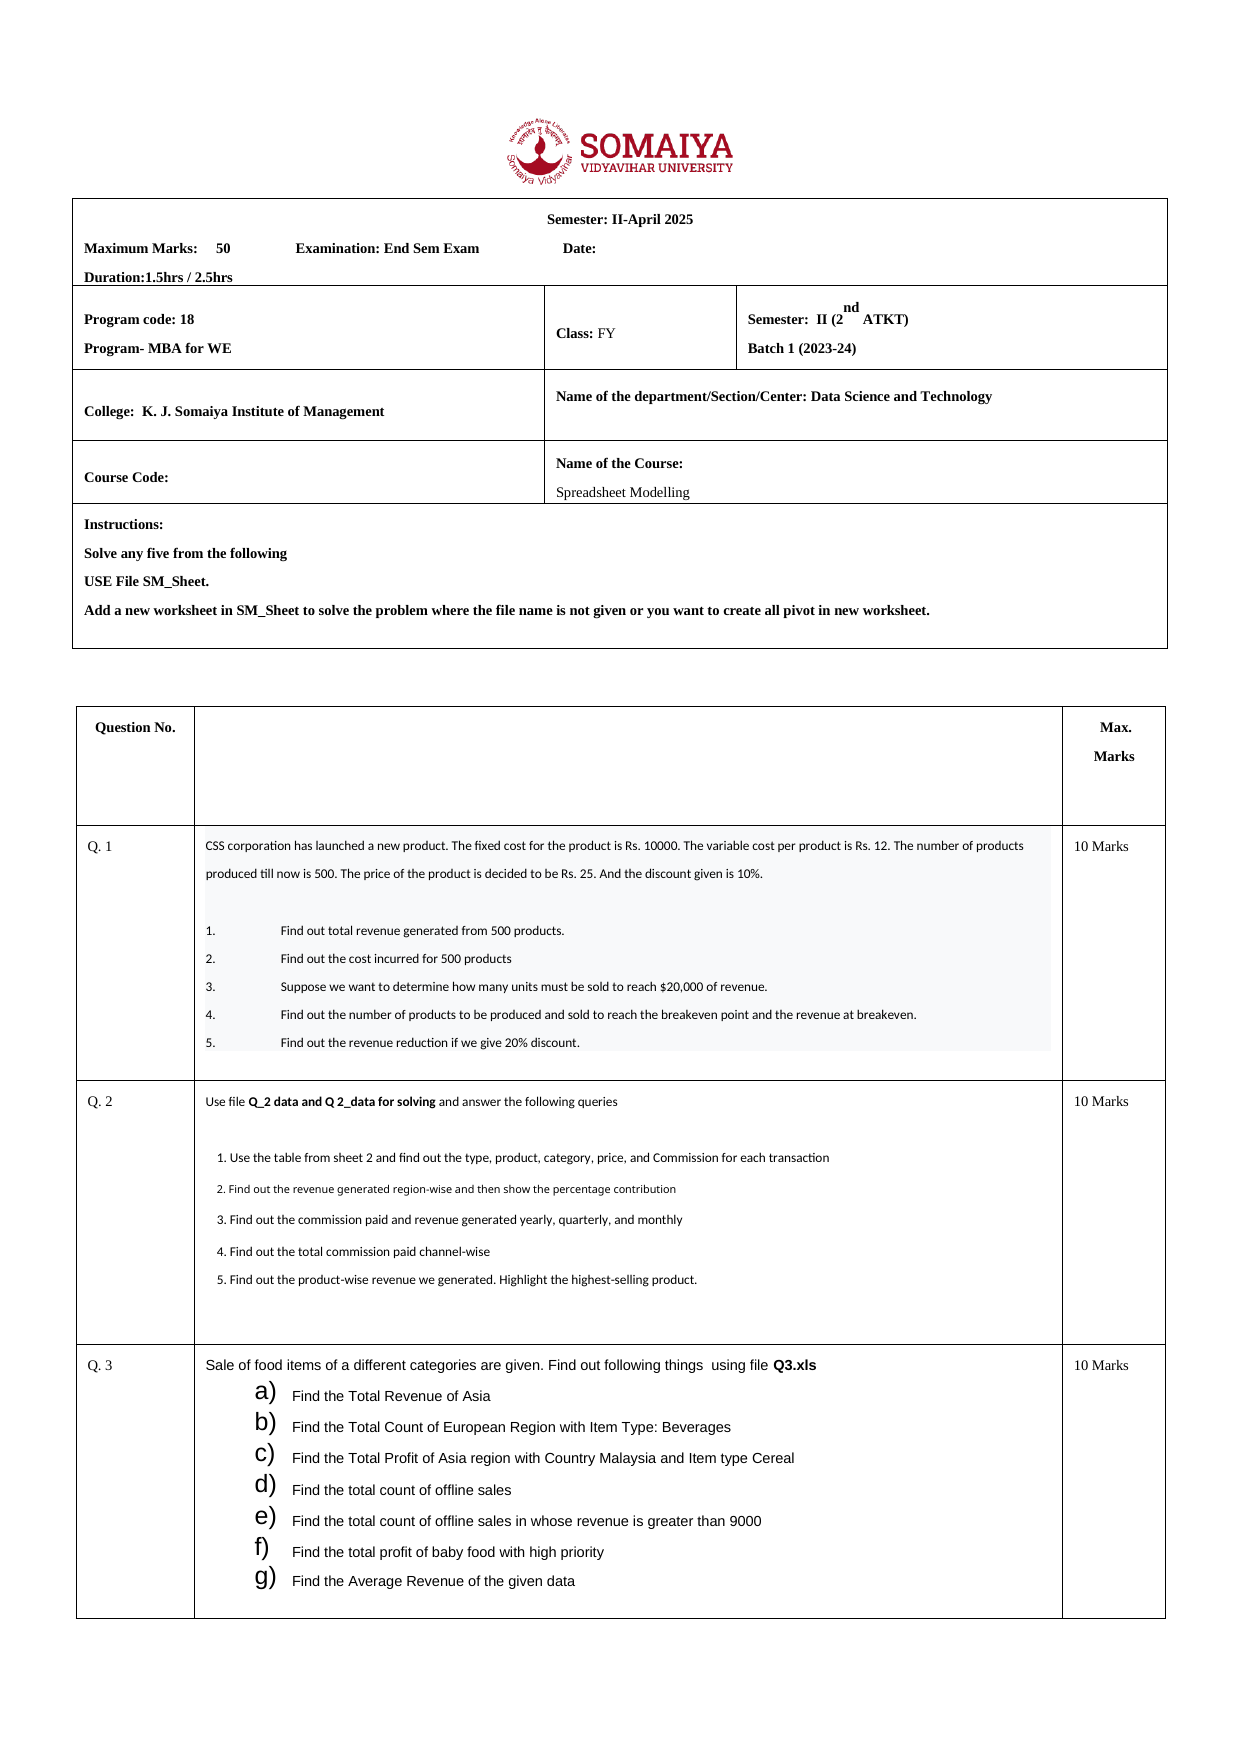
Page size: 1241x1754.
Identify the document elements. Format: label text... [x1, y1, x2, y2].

table_cell Course Code: [73, 441, 544, 503]
table_cell Name of the department/Section/Center: Data Science and Technology [545, 370, 1167, 440]
table_cell Class: FY [545, 286, 736, 369]
table_cell Q. 3 [77, 1345, 194, 1618]
table_cell College: K. J. Somaiya Institute of Management [73, 370, 544, 440]
table_cell Name of the Course: Spreadsheet Modelling [545, 441, 1167, 503]
table_header Question No. [77, 707, 194, 825]
table_cell Program code: 18 Program- MBA for WE [73, 286, 544, 369]
table_header [195, 707, 1062, 825]
table_cell Instructions: Solve any five from the following USE File SM_Sheet. Add a new worksheet in SM_Sheet to solve the problem where the file name is not given or you want to create all pivot in new worksheet. [73, 504, 1167, 647]
table_cell 10 Marks [1063, 1345, 1165, 1618]
table_cell Use file Q_2 data and Q 2_data for solving and answer the following queries [195, 1081, 1062, 1343]
table_header Max. Marks [1063, 707, 1165, 825]
table_cell CSS corporation has launched a new product. The fixed cost for the product is Rs. 10000. The variable cost per product is Rs. 12. The number of products produced till now is 500. The price of the product is decided to be Rs. 25. And the discount given is 10%. Find out total revenue generated from 500 products. Find out the cost incurred for 500 products Suppose we want to determine how many units must be sold to reach $20,000 of revenue. Find out the number of products to be produced and sold to reach the breakeven point and the revenue at breakeven. Find out the revenue reduction if we give 20% discount. [195, 826, 1062, 1080]
table_cell Semester: II (2nd ATKT) Batch 1 (2023-24) [737, 286, 1167, 369]
table_header Semester: II-April 2025 Maximum Marks: 50 Examination: End Sem Exam Date: Duration:1.5hrs / 2.5hrs [73, 199, 1167, 285]
table_cell Q. 2 [77, 1081, 194, 1343]
table_cell Q. 1 [77, 826, 194, 1080]
table_cell Sale of food items of a different categories are given. Find out following things using file Q3.xls [195, 1345, 1062, 1618]
table_cell 10 Marks [1063, 1081, 1165, 1343]
table_cell 10 Marks [1063, 826, 1165, 1080]
picture [507, 105, 733, 198]
